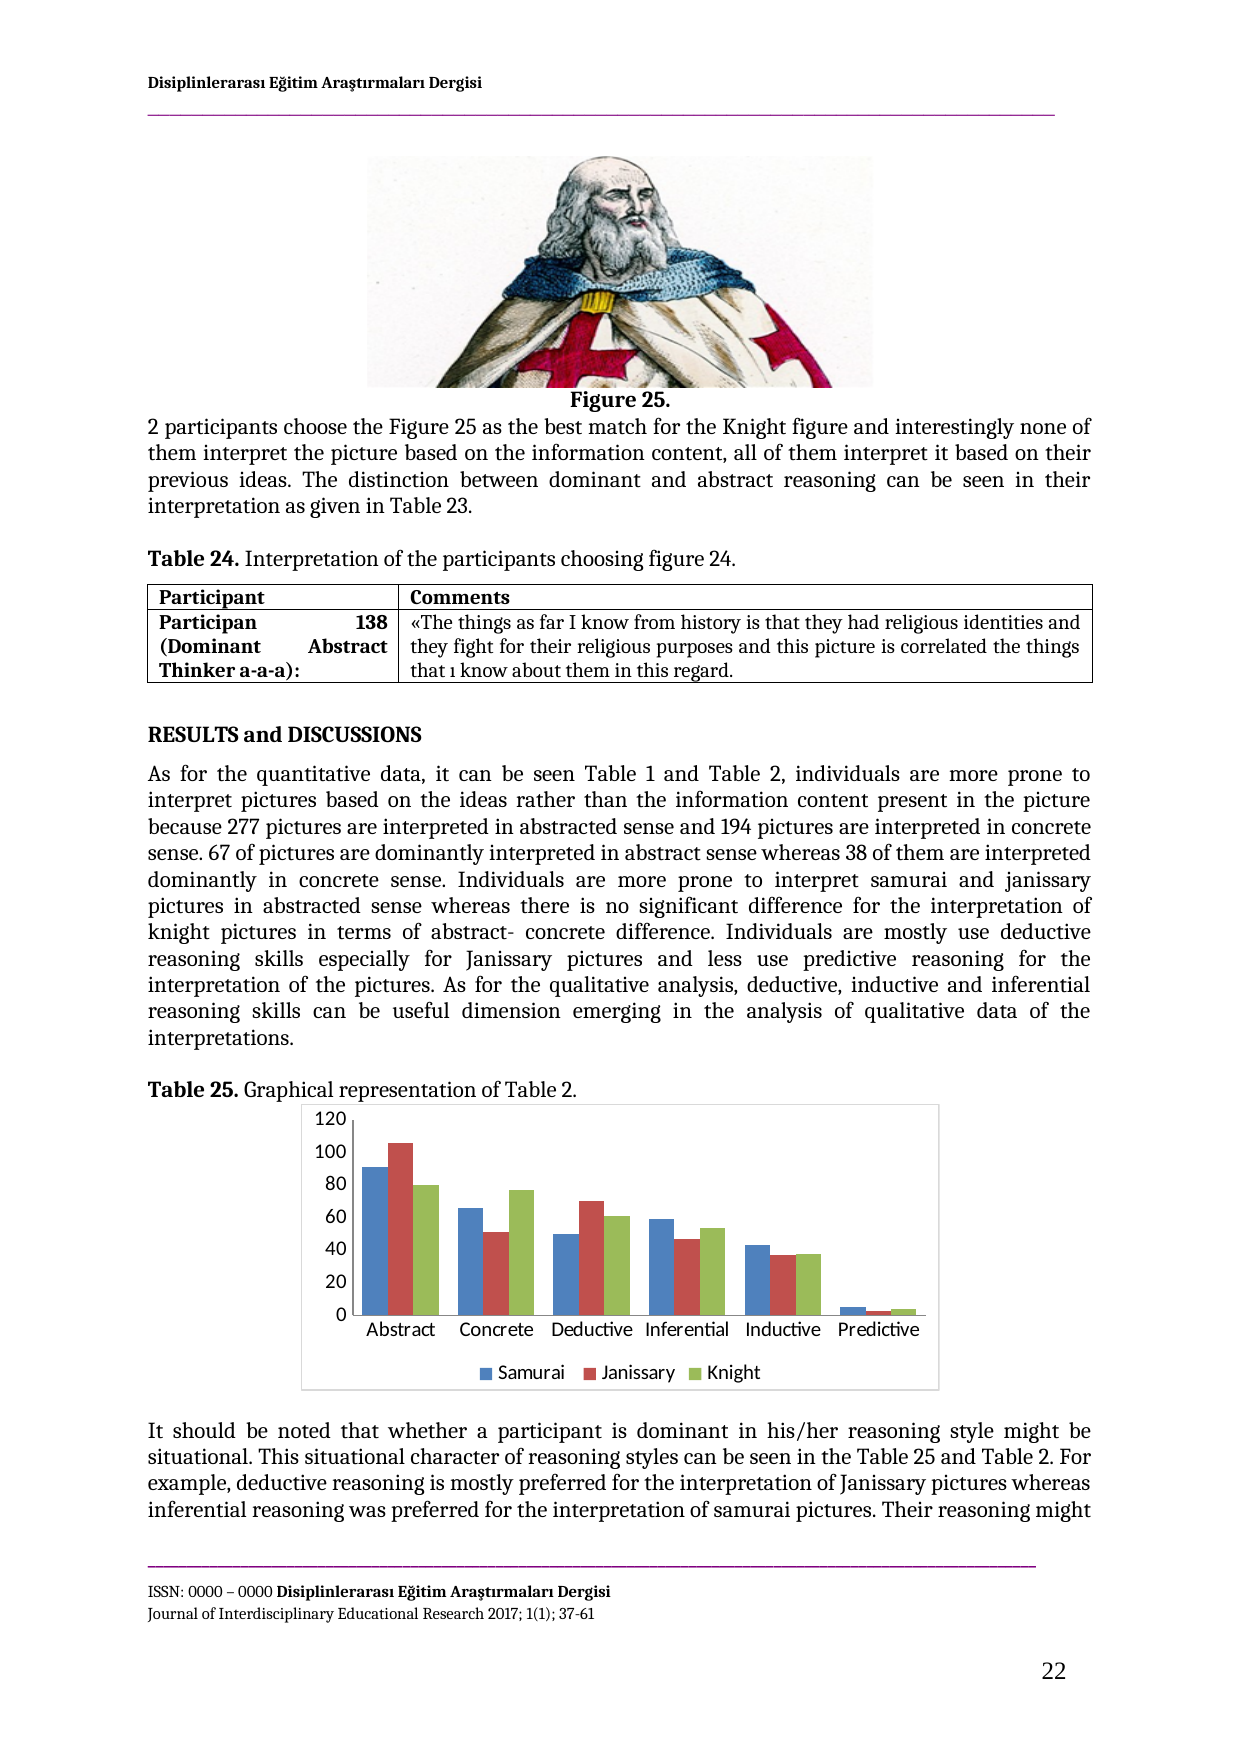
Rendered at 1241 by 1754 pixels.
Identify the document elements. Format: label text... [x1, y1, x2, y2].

table_cell «The things as far I know from history is that they had religious identities and they fight for their religious purposes and this picture is correlated the things that ı know about them in this regard. [399, 610, 1092, 682]
text Table 25. Graphical representation of Table 2. [148, 1077, 1092, 1103]
text 2 participants choose the Figure 25 as the best match for the Knight figure and interestingly none of them interpret the picture based on the information content, all of them interpret it based on their previous ideas. The distinction between dominant and abstract reasoning can be seen in their interpretation as given in Table 23. [148, 414, 1092, 519]
table_cell Participan 138 (Dominant Abstract Thinker a-a-a): [148, 610, 398, 682]
text As for the quantitative data, it can be seen Table 1 and Table 2, individuals are more prone to interpret pictures based on the ideas rather than the information content present in the picture because 277 pictures are interpreted in abstracted sense and 194 pictures are interpreted in concrete sense. 67 of pictures are dominantly interpreted in abstract sense whereas 38 of them are interpreted dominantly in concrete sense. Individuals are more prone to interpret samurai and janissary pictures in abstracted sense whereas there is no significant difference for the interpretation of knight pictures in terms of abstract- concrete difference. Individuals are mostly use deductive reasoning skills especially for Janissary pictures and less use predictive reasoning for the interpretation of the pictures. As for the qualitative analysis, deductive, inductive and inferential reasoning skills can be useful dimension emerging in the analysis of qualitative data of the interpretations. [148, 761, 1092, 1051]
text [148, 1417, 1092, 1523]
text Figure 25. [148, 387, 1092, 414]
text Table 24. Interpretation of the participants choosing figure 24. [148, 545, 1092, 572]
table_header Comments [399, 585, 1092, 609]
text RESULTS and DISCUSSIONS [148, 722, 1092, 748]
picture [366, 156, 874, 388]
table_header Participant [148, 585, 398, 609]
